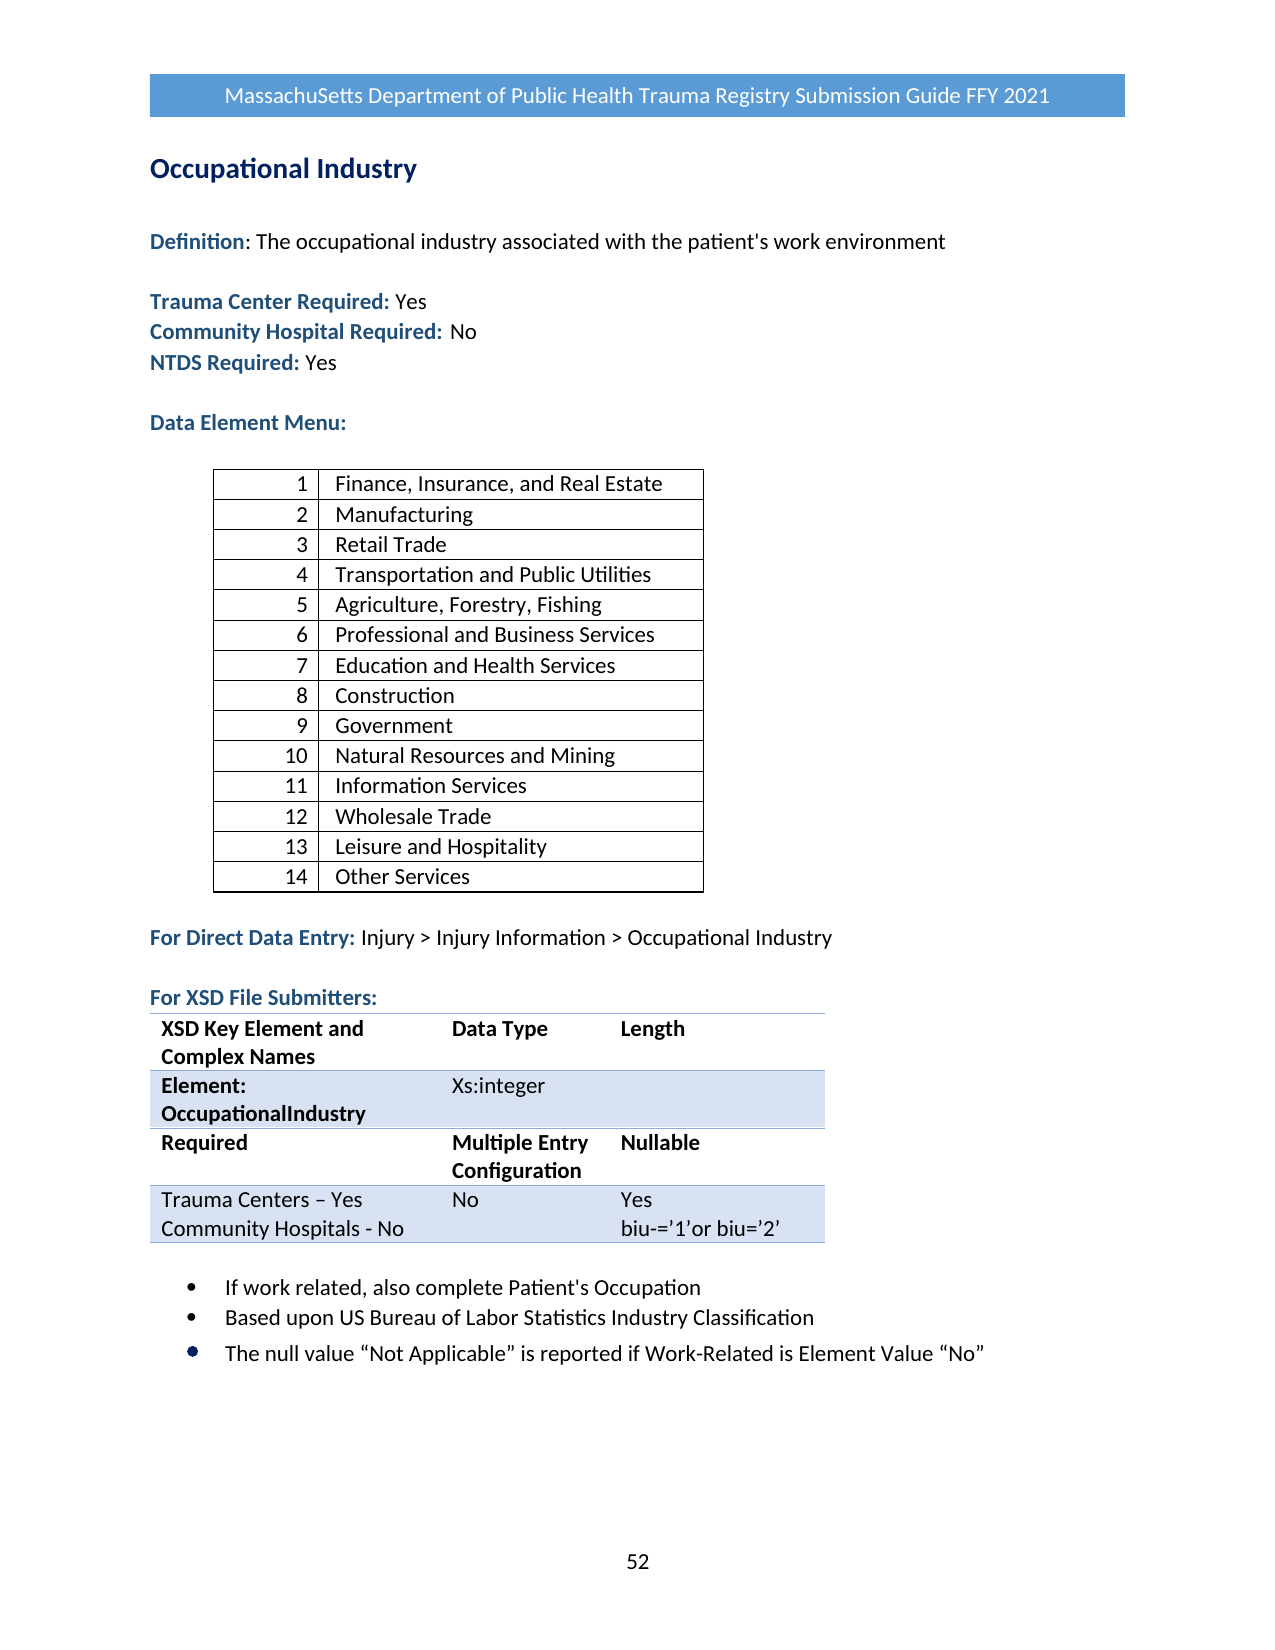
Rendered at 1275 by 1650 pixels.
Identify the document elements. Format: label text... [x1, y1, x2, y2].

text NTDS Required: Yes [150, 348, 1125, 376]
table_cell Wholesale Trade [319, 802, 703, 831]
table_cell Trauma Centers – Yes Community Hospitals - No [150, 1186, 441, 1242]
table_cell 8 [214, 681, 318, 710]
table_header XSD Key Element and Complex Names [150, 1014, 441, 1070]
text Trauma Center Required: Yes [150, 287, 1125, 315]
table_cell 3 [214, 530, 318, 559]
table_cell 7 [214, 651, 318, 680]
text Definition: The occupational industry associated with the patient's work environment [150, 227, 1125, 255]
table_cell 4 [214, 560, 318, 589]
table_cell 6 [214, 621, 318, 650]
table_header 1 [214, 470, 318, 499]
table_cell 2 [214, 500, 318, 529]
table_cell Element: OccupationalIndustry [150, 1071, 441, 1127]
table_cell Multiple Entry Configuration [441, 1129, 609, 1184]
table_cell [609, 1071, 825, 1127]
table_cell 11 [214, 772, 318, 801]
table_cell Professional and Business Services [319, 621, 703, 650]
table_cell 10 [214, 741, 318, 771]
table_cell 14 [214, 862, 318, 891]
text Data Element Menu: [150, 408, 1125, 436]
table_cell 13 [214, 832, 318, 861]
table_cell Information Services [319, 772, 703, 801]
text For Direct Data Entry: Injury > Injury Information > Occupational Industry [150, 923, 1125, 951]
table_cell Other Services [319, 862, 703, 891]
table_cell Retail Trade [319, 530, 703, 559]
table_cell Yes biu-=’1’or biu=’2’ [609, 1186, 825, 1242]
list If work related, also complete Patient's Occupation [187, 1273, 1125, 1301]
table_cell Xs:integer [441, 1071, 609, 1127]
table_header Data Type [441, 1014, 609, 1070]
table_cell Required [150, 1129, 441, 1184]
table_cell Transportation and Public Utilities [319, 560, 703, 589]
table_cell No [441, 1186, 609, 1242]
table_cell 9 [214, 711, 318, 740]
table_cell Agriculture, Forestry, Fishing [319, 590, 703, 619]
text Community Hospital Required: No [150, 317, 1125, 346]
table_cell Manufacturing [319, 500, 703, 529]
list Based upon US Bureau of Labor Statistics Industry Classification [187, 1303, 1125, 1331]
table_cell Education and Health Services [319, 651, 703, 680]
table_cell Leisure and Hospitality [319, 832, 703, 861]
table_cell Construction [319, 681, 703, 710]
table_cell Government [319, 711, 703, 740]
table_header Finance, Insurance, and Real Estate [319, 470, 703, 499]
text For XSD File Submitters: [150, 983, 1125, 1011]
table_cell Nullable [609, 1129, 825, 1184]
list The null value “Not Applicable” is reported if Work-Related is Element Value “No” [187, 1333, 1125, 1369]
table_cell 5 [214, 590, 318, 619]
table_cell Natural Resources and Mining [319, 741, 703, 771]
table_cell 12 [214, 802, 318, 831]
text Occupational Industry [150, 150, 1125, 186]
table_header Length [609, 1014, 825, 1070]
